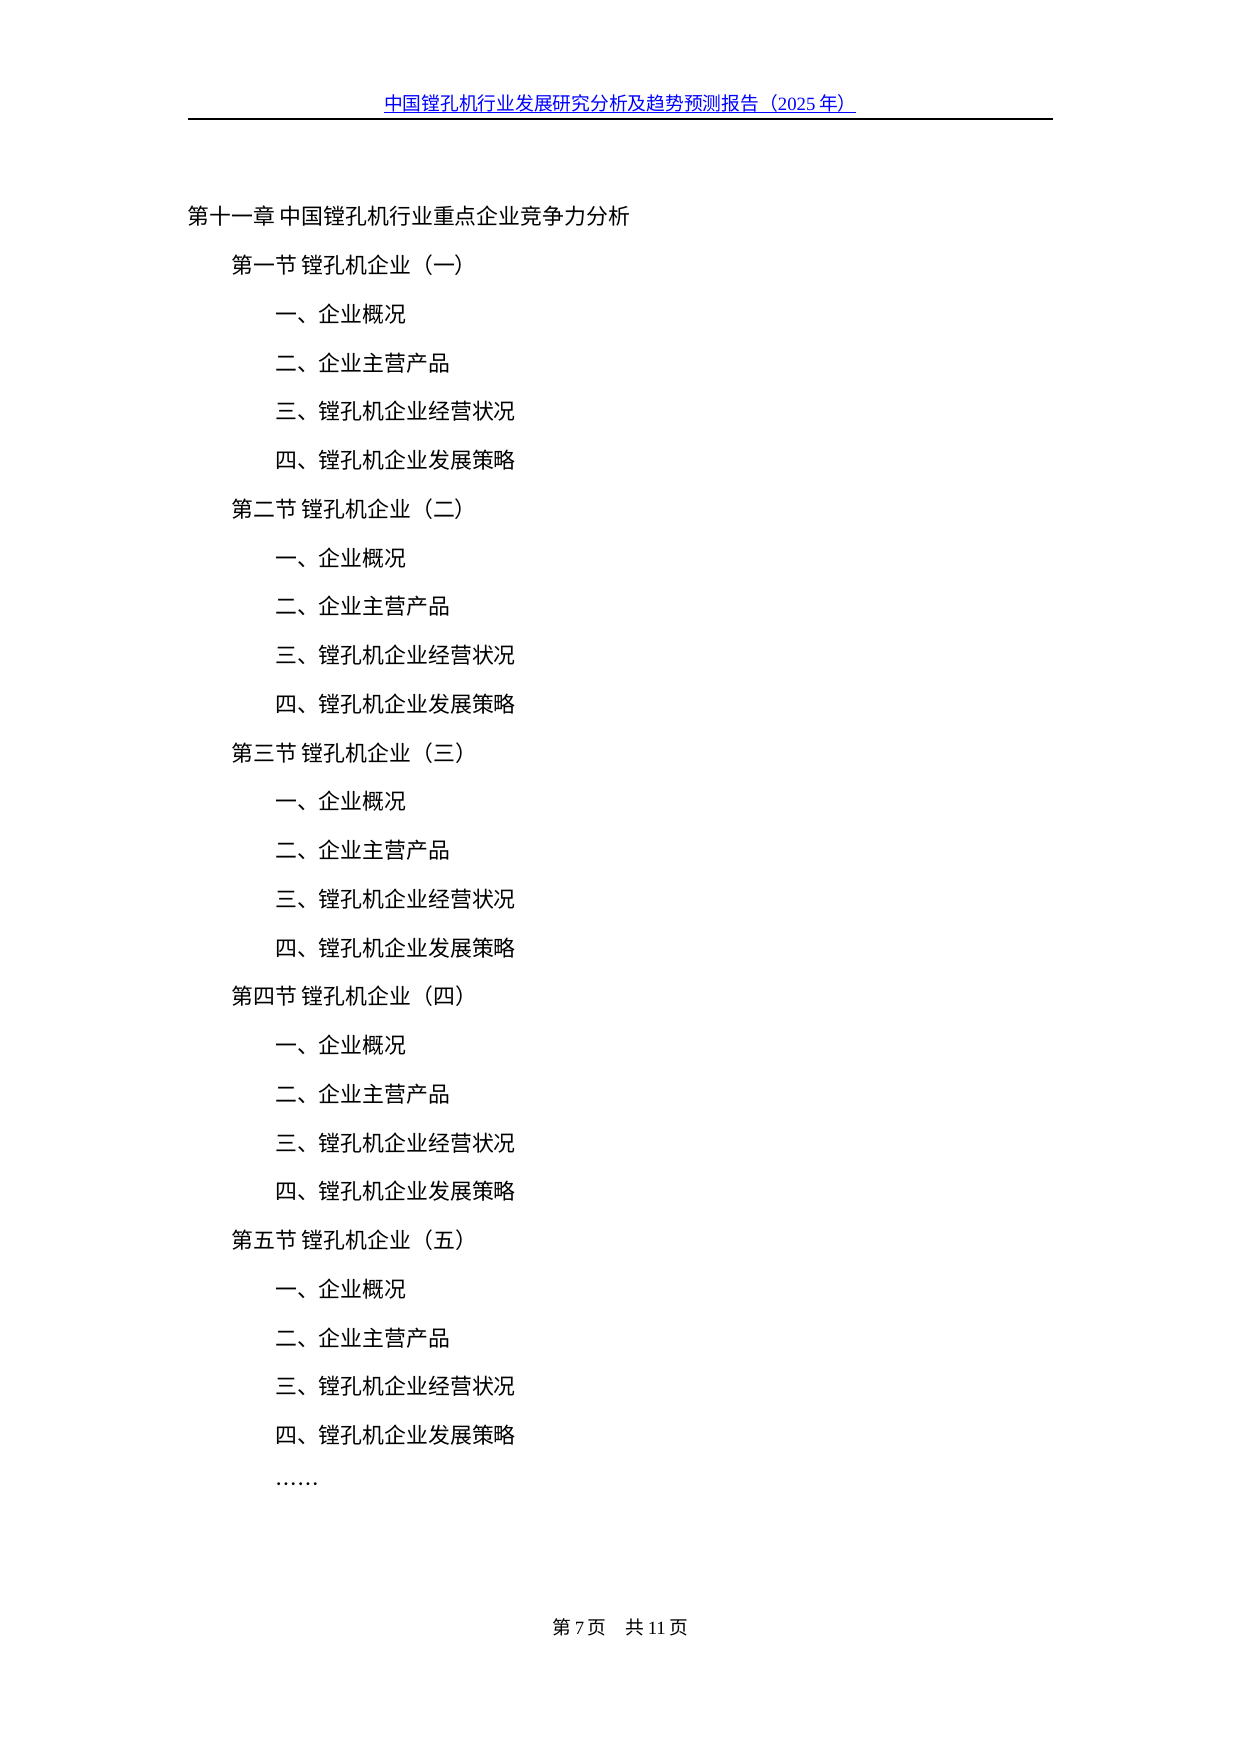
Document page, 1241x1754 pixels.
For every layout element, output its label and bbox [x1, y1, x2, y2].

text [187, 150, 1053, 1499]
